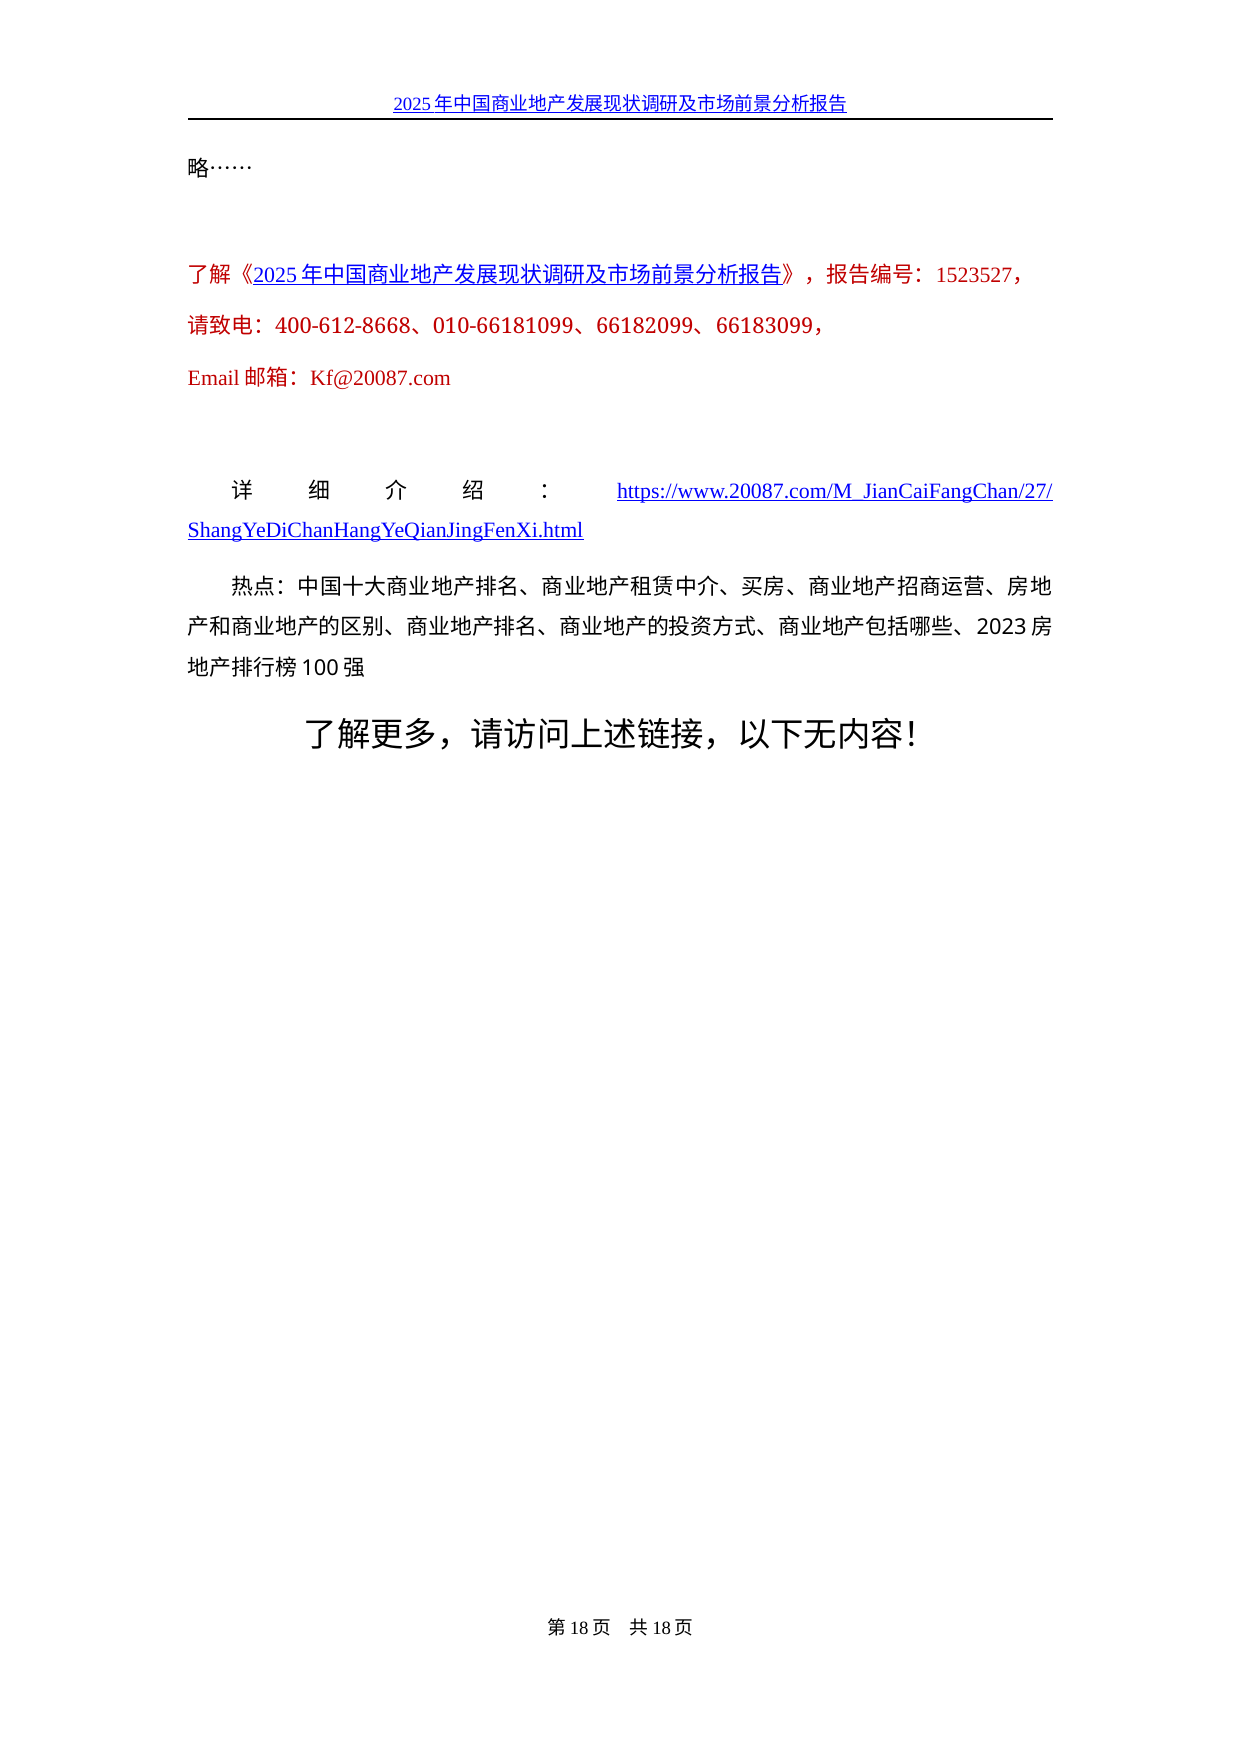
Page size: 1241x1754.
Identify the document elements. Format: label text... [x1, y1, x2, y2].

text 了解《2025年中国商业地产发展现状调研及市场前景分析报告》，报告编号：1523527， [187, 257, 1053, 289]
text 热点：中国十大商业地产排名、商业地产租赁中介、买房、商业地产招商运营、房地产和商业地产的区别、商业地产排名、商业地产的投资方式、商业地产包括哪些、2023房地产排行榜100强 [187, 568, 1053, 682]
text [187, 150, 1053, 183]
title 了解更多，请访问上述链接，以下无内容！ [187, 699, 1053, 764]
text 请致电：400-612-8668、010-66181099、66182099、66183099， [187, 308, 1053, 341]
text 详细介绍：https://www.20087.com/M_JianCaiFangChan/27/ShangYeDiChanHangYeQianJingFenXi.html [187, 473, 1053, 546]
text Email邮箱：Kf@20087.com [187, 360, 1053, 392]
